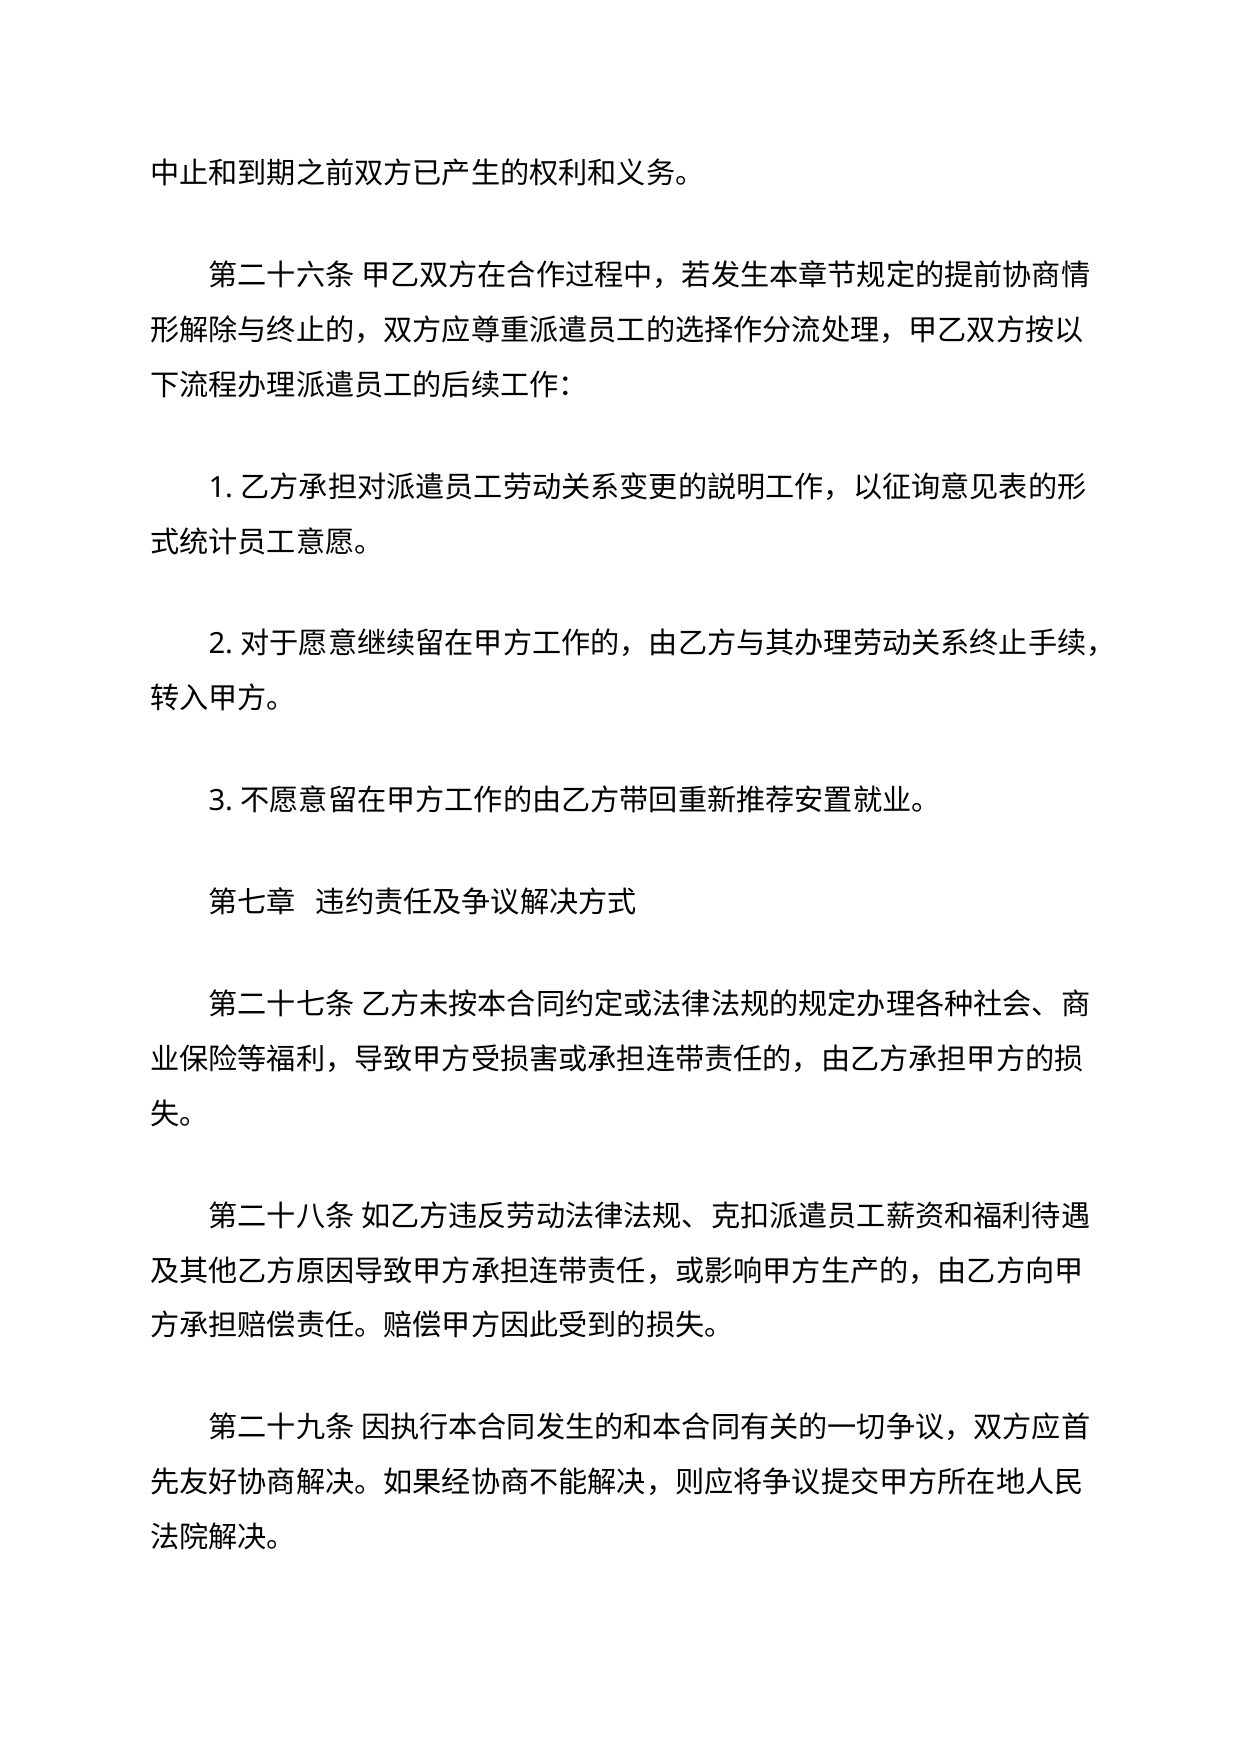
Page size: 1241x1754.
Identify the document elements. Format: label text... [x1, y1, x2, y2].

text 第七章 违约责任及争议解决方式 [150, 879, 1090, 921]
text 第二十九条 因执行本合同发生的和本合同有关的一切争议，双方应首先友好协商解决。如果经协商不能解决，则应将争议提交甲方所在地人民法院解决。 [150, 1404, 1090, 1556]
text 第二十六条 甲乙双方在合作过程中，若发生本章节规定的提前协商情形解除与终止的，双方应尊重派遣员工的选择作分流处理，甲乙双方按以下流程办理派遣员工的后续工作： [150, 252, 1090, 404]
text 3. 不愿意留在甲方工作的由乙方带回重新推荐安置就业。 [150, 777, 1090, 819]
text 1. 乙方承担对派遣员工劳动关系变更的説明工作，以征询意见表的形式统计员工意愿。 [150, 463, 1090, 561]
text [150, 150, 1090, 192]
text 第二十七条 乙方未按本合同约定或法律法规的规定办理各种社会、商业保险等福利，导致甲方受损害或承担连带责任的，由乙方承担甲方的损失。 [150, 981, 1090, 1133]
text 2. 对于愿意继续留在甲方工作的，由乙方与其办理劳动关系终止手续，转入甲方。 [150, 620, 1090, 717]
text 第二十八条 如乙方违反劳动法律法规、克扣派遣员工薪资和福利待遇及其他乙方原因导致甲方承担连带责任，或影响甲方生产的，由乙方向甲方承担赔偿责任。赔偿甲方因此受到的损失。 [150, 1192, 1090, 1344]
